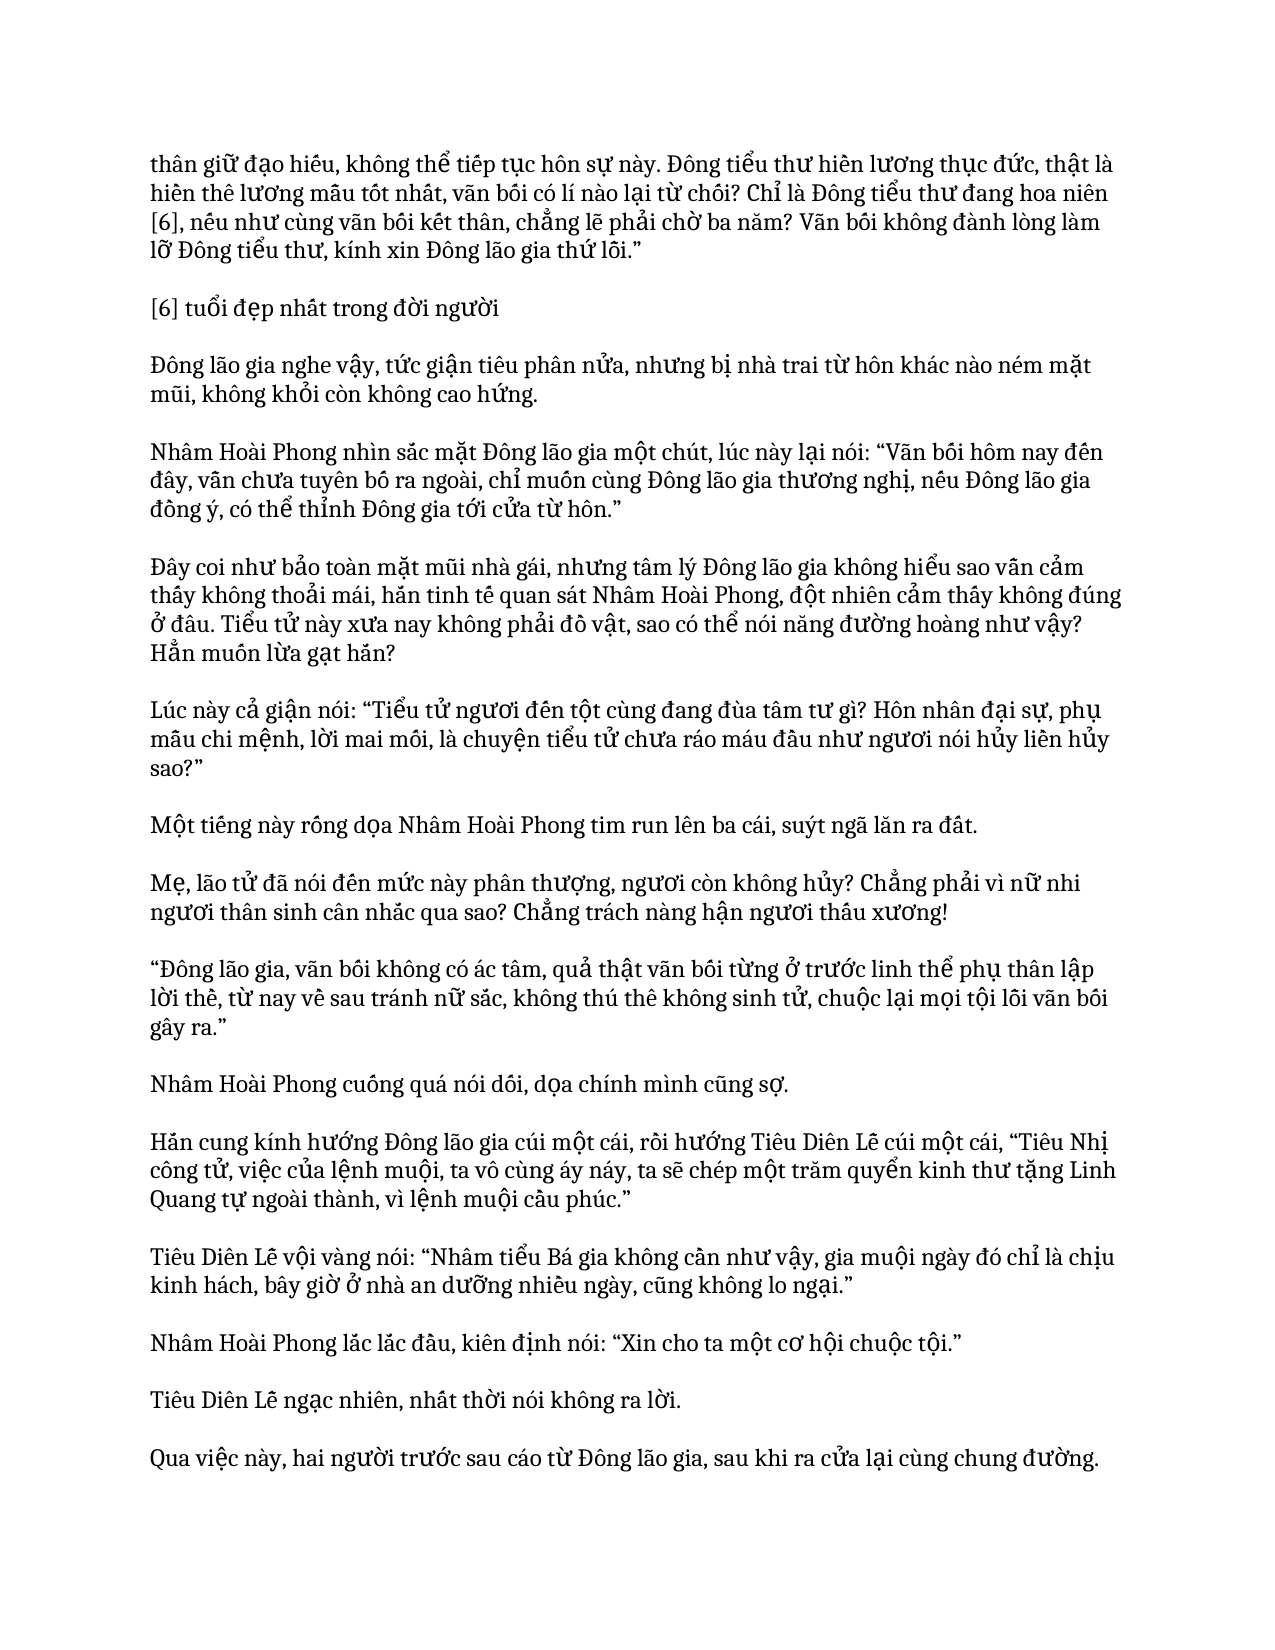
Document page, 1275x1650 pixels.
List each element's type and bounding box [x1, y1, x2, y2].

text [150, 150, 1125, 1472]
